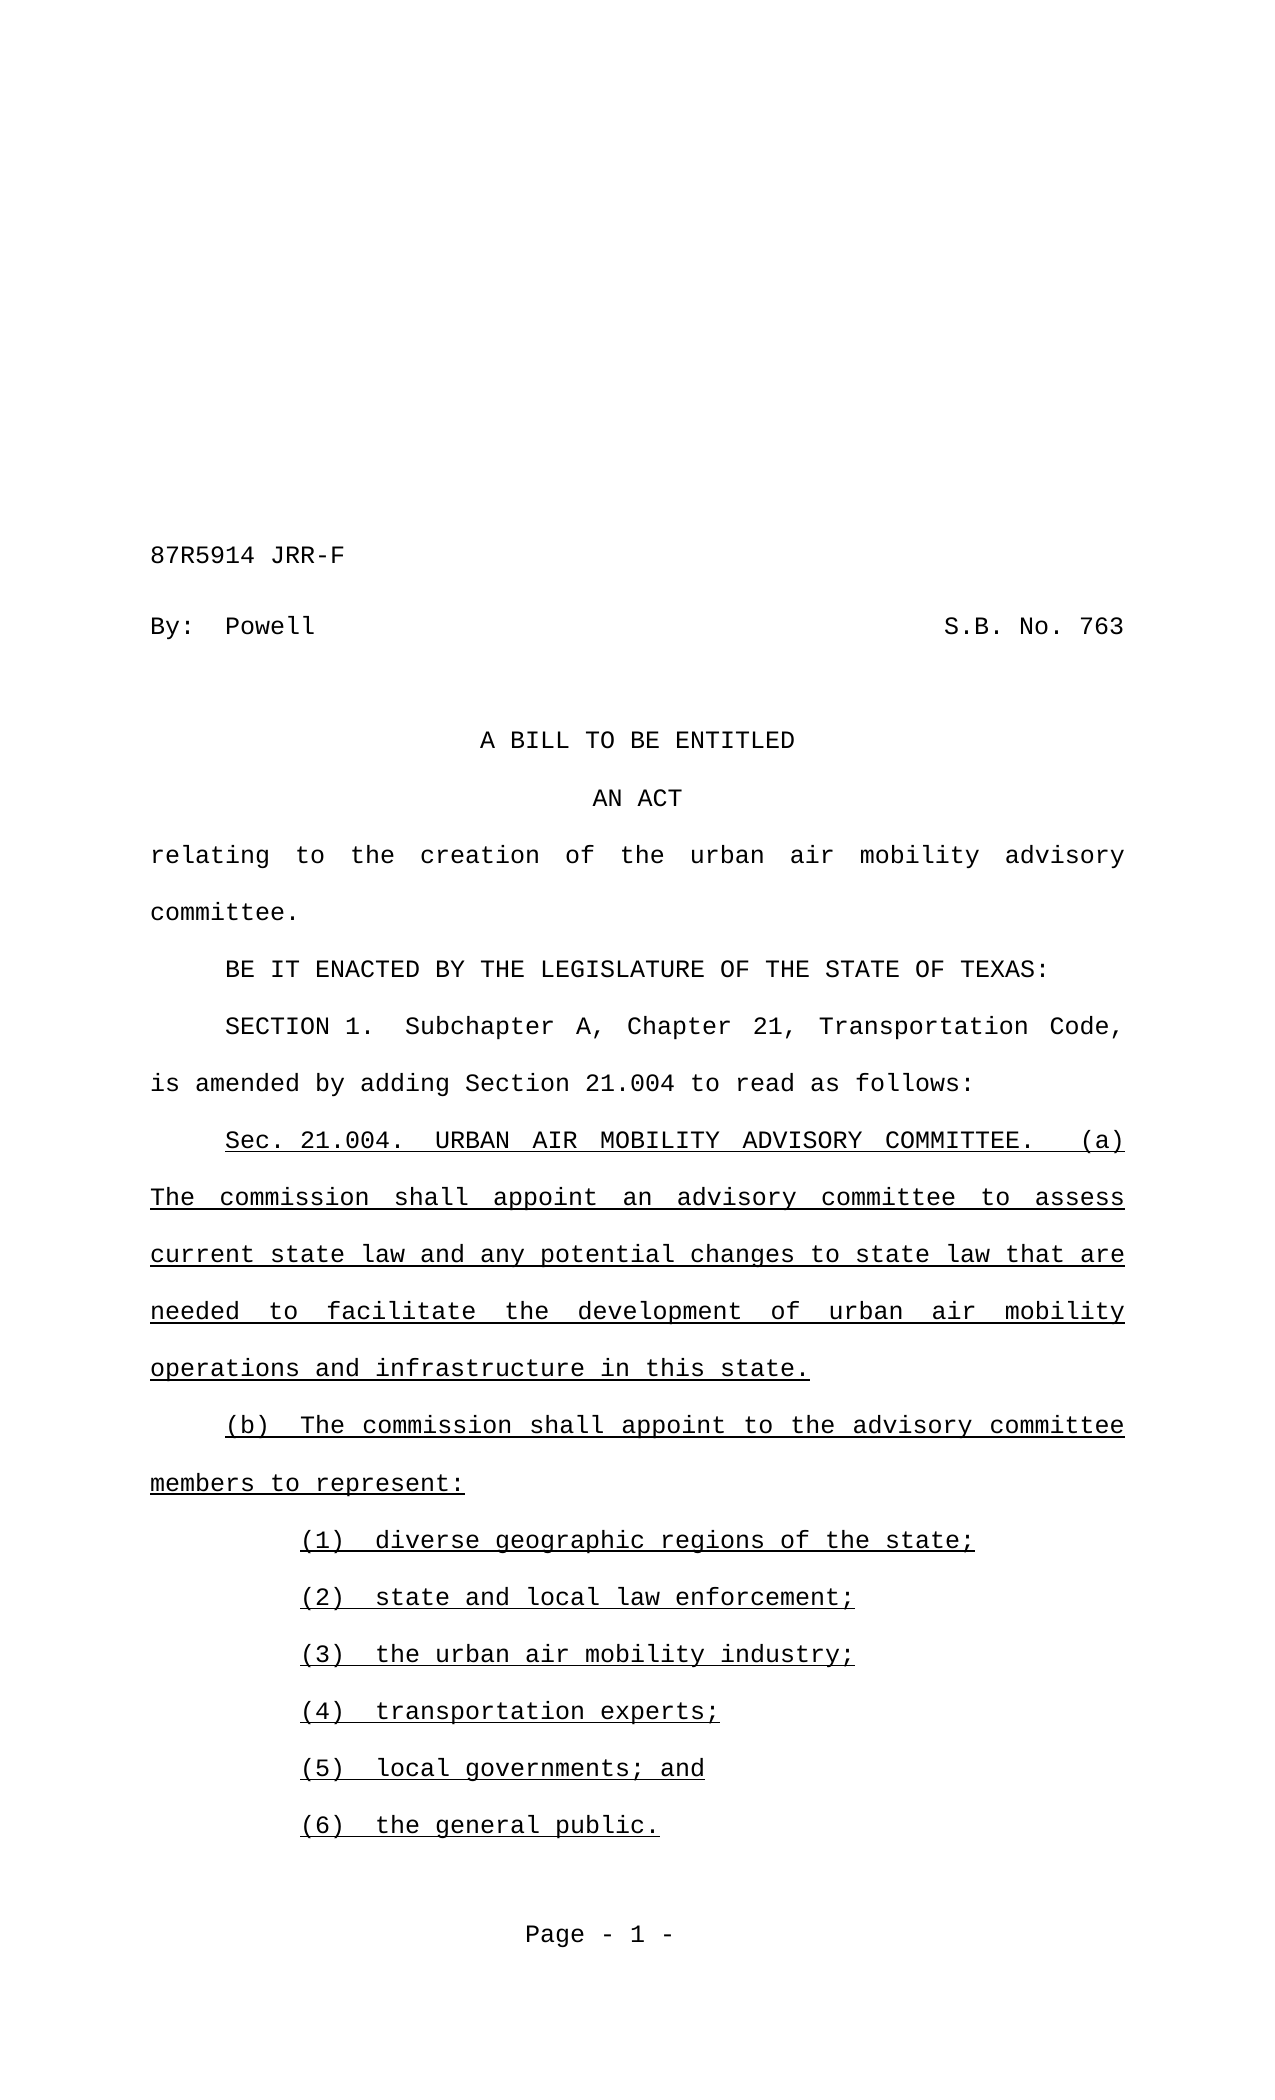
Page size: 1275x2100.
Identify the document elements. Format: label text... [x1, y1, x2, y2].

text AN ACT [150, 785, 1125, 813]
text Sec. 21.004. URBAN AIR MOBILITY ADVISORY COMMITTEE. (a) The commission shall appoint an advisory committee to assess current state law and any potential changes to state law that are needed to facilitate the development of urban air mobility operations and infrastructure in this state. [150, 1324, 1125, 1384]
text BE IT ENACTED BY THE LEGISLATURE OF THE STATE OF TEXAS: [150, 956, 1125, 985]
text SECTION 1. Subchapter A, Chapter 21, Transportation Code, is amended by adding Section 21.004 to read as follows: [150, 1013, 1125, 1099]
text A BILL TO BE ENTITLED [150, 728, 1125, 756]
text By: Powell S.B. No. 763 [150, 614, 1125, 642]
text Sec. 21.004. URBAN AIR MOBILITY ADVISORY COMMITTEE. (a) The commission shall appoint an advisory committee to assess current state law and any potential changes to state law that are needed to facilitate the development of urban air mobility operations and infrastructure in this state. [150, 1210, 1125, 1265]
text (5) local governments; and [150, 1755, 1125, 1784]
text (b) The commission shall appoint to the advisory committee members to represent: [150, 1413, 1125, 1498]
text (3) the urban air mobility industry; [150, 1641, 1125, 1670]
text (2) state and local law enforcement; [150, 1584, 1125, 1613]
text relating to the creation of the urban air mobility advisory committee. [150, 842, 1125, 928]
text Sec. 21.004. URBAN AIR MOBILITY ADVISORY COMMITTEE. (a) The commission shall appoint an advisory committee to assess current state law and any potential changes to state law that are needed to facilitate the development of urban air mobility operations and infrastructure in this state. [150, 1267, 1125, 1322]
text (6) the general public. [150, 1812, 1125, 1841]
text 87R5914 JRR-F [150, 542, 1125, 571]
text Sec. 21.004. URBAN AIR MOBILITY ADVISORY COMMITTEE. (a) The commission shall appoint an advisory committee to assess current state law and any potential changes to state law that are needed to facilitate the development of urban air mobility operations and infrastructure in this state. [150, 1127, 1125, 1208]
text (4) transportation experts; [150, 1698, 1125, 1727]
text (1) diverse geographic regions of the state; [150, 1527, 1125, 1556]
